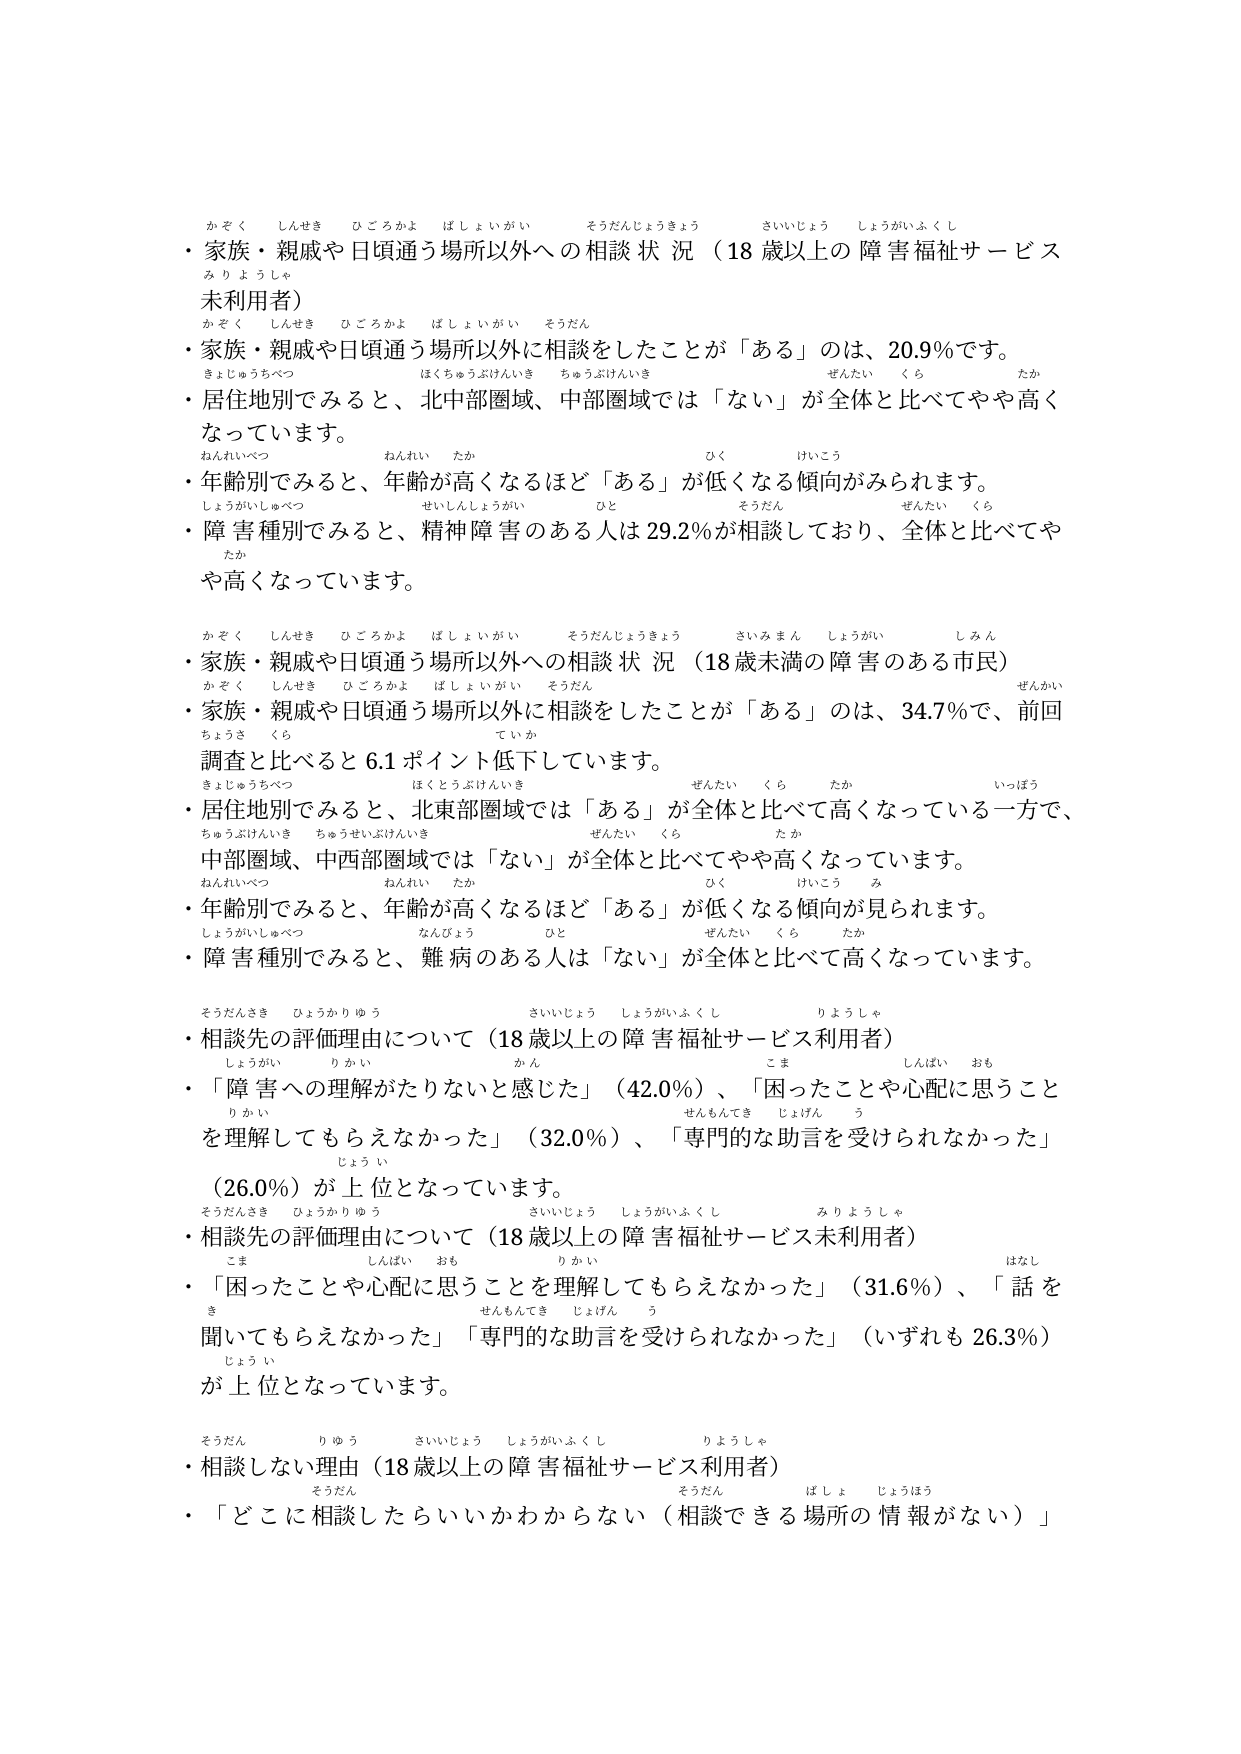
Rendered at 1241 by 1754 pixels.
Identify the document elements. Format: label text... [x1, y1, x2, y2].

text ・でみると、のあるは「ない」がとなっています。 [177, 924, 1063, 973]
text ・しない（18のサービス） [177, 1432, 1063, 1482]
text ・・やにをしたことが「ある」のは、34.7％で、とと6.1ポイントしています。 [177, 677, 1063, 776]
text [177, 1482, 1063, 1531]
text ・・やへの（18のサービス） [177, 217, 1063, 316]
text ・「へのがたりないとた」（42.0％）、「ことやにことをしてもらえなかった」（32.0％）、「なをられなかった」（26.0％）がとなっています。 [177, 1054, 1063, 1203]
text ・「ことやにことをしてもらえなかった」（31.6％）、「をもらえなかった」「なをられなかった」（いずれも26.3％）がとなっています。 [177, 1253, 1063, 1401]
text ・でみると、がなるほど「ある」がなるがみられます。 [177, 448, 1063, 497]
text ・のについて（18のサービス） [177, 1005, 1063, 1054]
text ・でみると、では「ある」がとなっているで、、では「ない」がとややなっています。 [177, 776, 1063, 875]
text ・でみると、のあるは29.2％がしており、とてややなっています。 [177, 497, 1063, 596]
text ・でみると、がなるほど「ある」がなるがれます。 [177, 875, 1063, 924]
text ・でみると、、では「ない」がとややなっています。 [177, 365, 1063, 448]
text ・のについて（18のサービス） [177, 1203, 1063, 1253]
text ・・やへの（18ののある） [177, 627, 1063, 677]
text ・・やにをしたことが「ある」のは、20.9％です。 [177, 316, 1063, 365]
